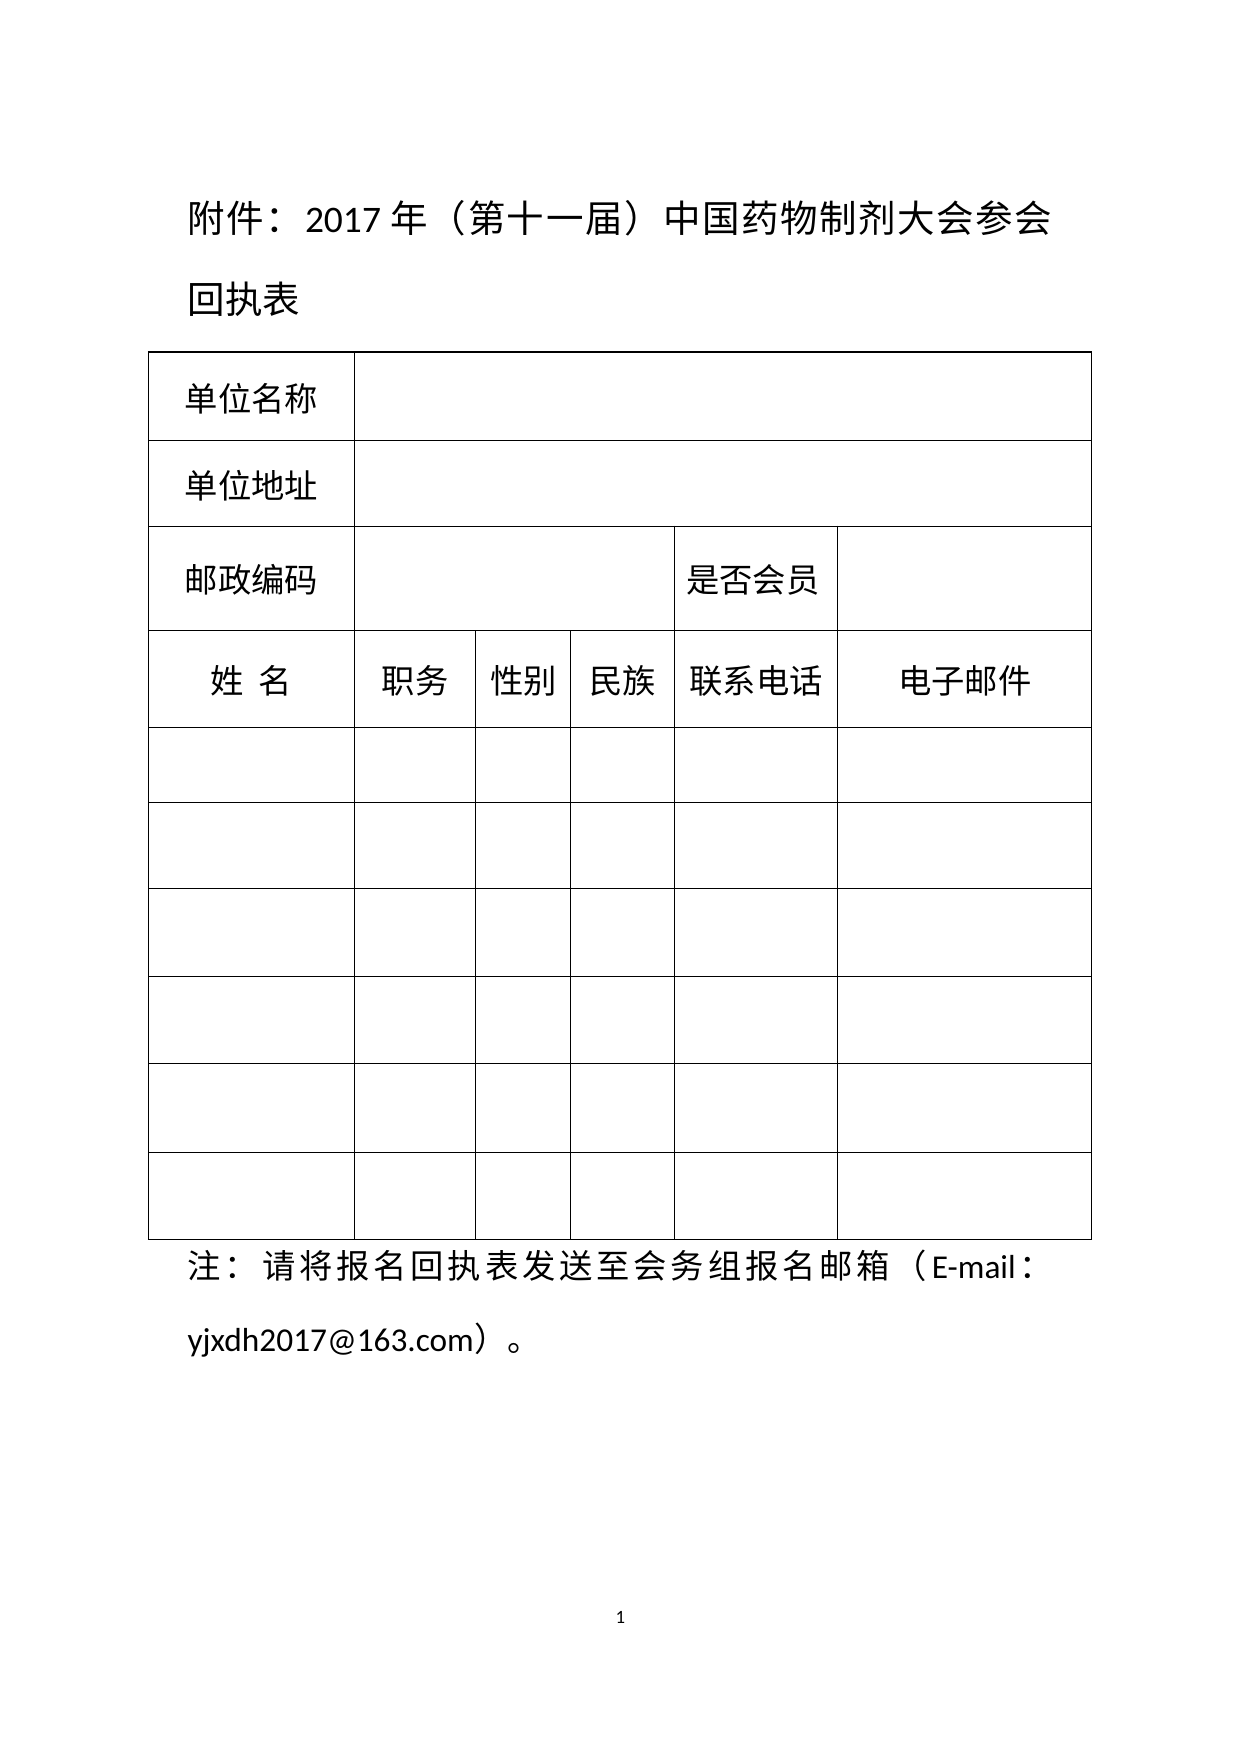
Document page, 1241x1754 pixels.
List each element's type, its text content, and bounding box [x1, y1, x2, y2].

table_cell [476, 977, 570, 1063]
text 附件：2017年（第十一届）中国药物制剂大会参会回执表 [187, 189, 1053, 324]
table_cell [149, 1064, 354, 1152]
table_cell [838, 977, 1091, 1063]
table_cell [355, 728, 475, 802]
table_cell [355, 527, 674, 630]
table_cell [675, 803, 837, 888]
text 注：请将报名回执表发送至会务组报名邮箱（E-mail：yjxdh2017@163.com）。 [187, 1240, 1053, 1361]
table_header 单位名称 [149, 353, 354, 440]
table_header [355, 353, 1091, 440]
table_cell 联系电话 [675, 631, 837, 727]
table_cell [355, 977, 475, 1063]
table_cell [149, 889, 354, 976]
table_cell [838, 889, 1091, 976]
table_cell [838, 1064, 1091, 1152]
table_cell [149, 977, 354, 1063]
table_cell [675, 889, 837, 976]
table_cell [675, 977, 837, 1063]
table_cell 姓 名 [149, 631, 354, 727]
table_cell 是否会员 [675, 527, 837, 630]
table_cell [476, 1153, 570, 1239]
table_cell [355, 803, 475, 888]
table_cell 职务 [355, 631, 475, 727]
table_cell 性别 [476, 631, 570, 727]
table_cell [571, 1153, 674, 1239]
table_cell [838, 527, 1091, 630]
table_cell [355, 1153, 475, 1239]
table_cell [149, 803, 354, 888]
table_cell [571, 977, 674, 1063]
table_cell [476, 1064, 570, 1152]
table_cell 电子邮件 [838, 631, 1091, 727]
table_cell [838, 1153, 1091, 1239]
table_cell [675, 1153, 837, 1239]
table_cell 民族 [571, 631, 674, 727]
table_cell [476, 728, 570, 802]
table_cell [355, 1064, 475, 1152]
table_cell [476, 889, 570, 976]
table_cell [838, 728, 1091, 802]
table_cell [571, 1064, 674, 1152]
table_cell [571, 728, 674, 802]
table_cell [675, 728, 837, 802]
table_cell [675, 1064, 837, 1152]
table_cell [149, 1153, 354, 1239]
table_cell [355, 441, 1091, 526]
table_cell [355, 889, 475, 976]
table_cell [838, 803, 1091, 888]
table_cell 邮政编码 [149, 527, 354, 630]
table_cell [571, 889, 674, 976]
table_cell [149, 728, 354, 802]
table_cell [571, 803, 674, 888]
table_cell 单位地址 [149, 441, 354, 526]
table_cell [476, 803, 570, 888]
